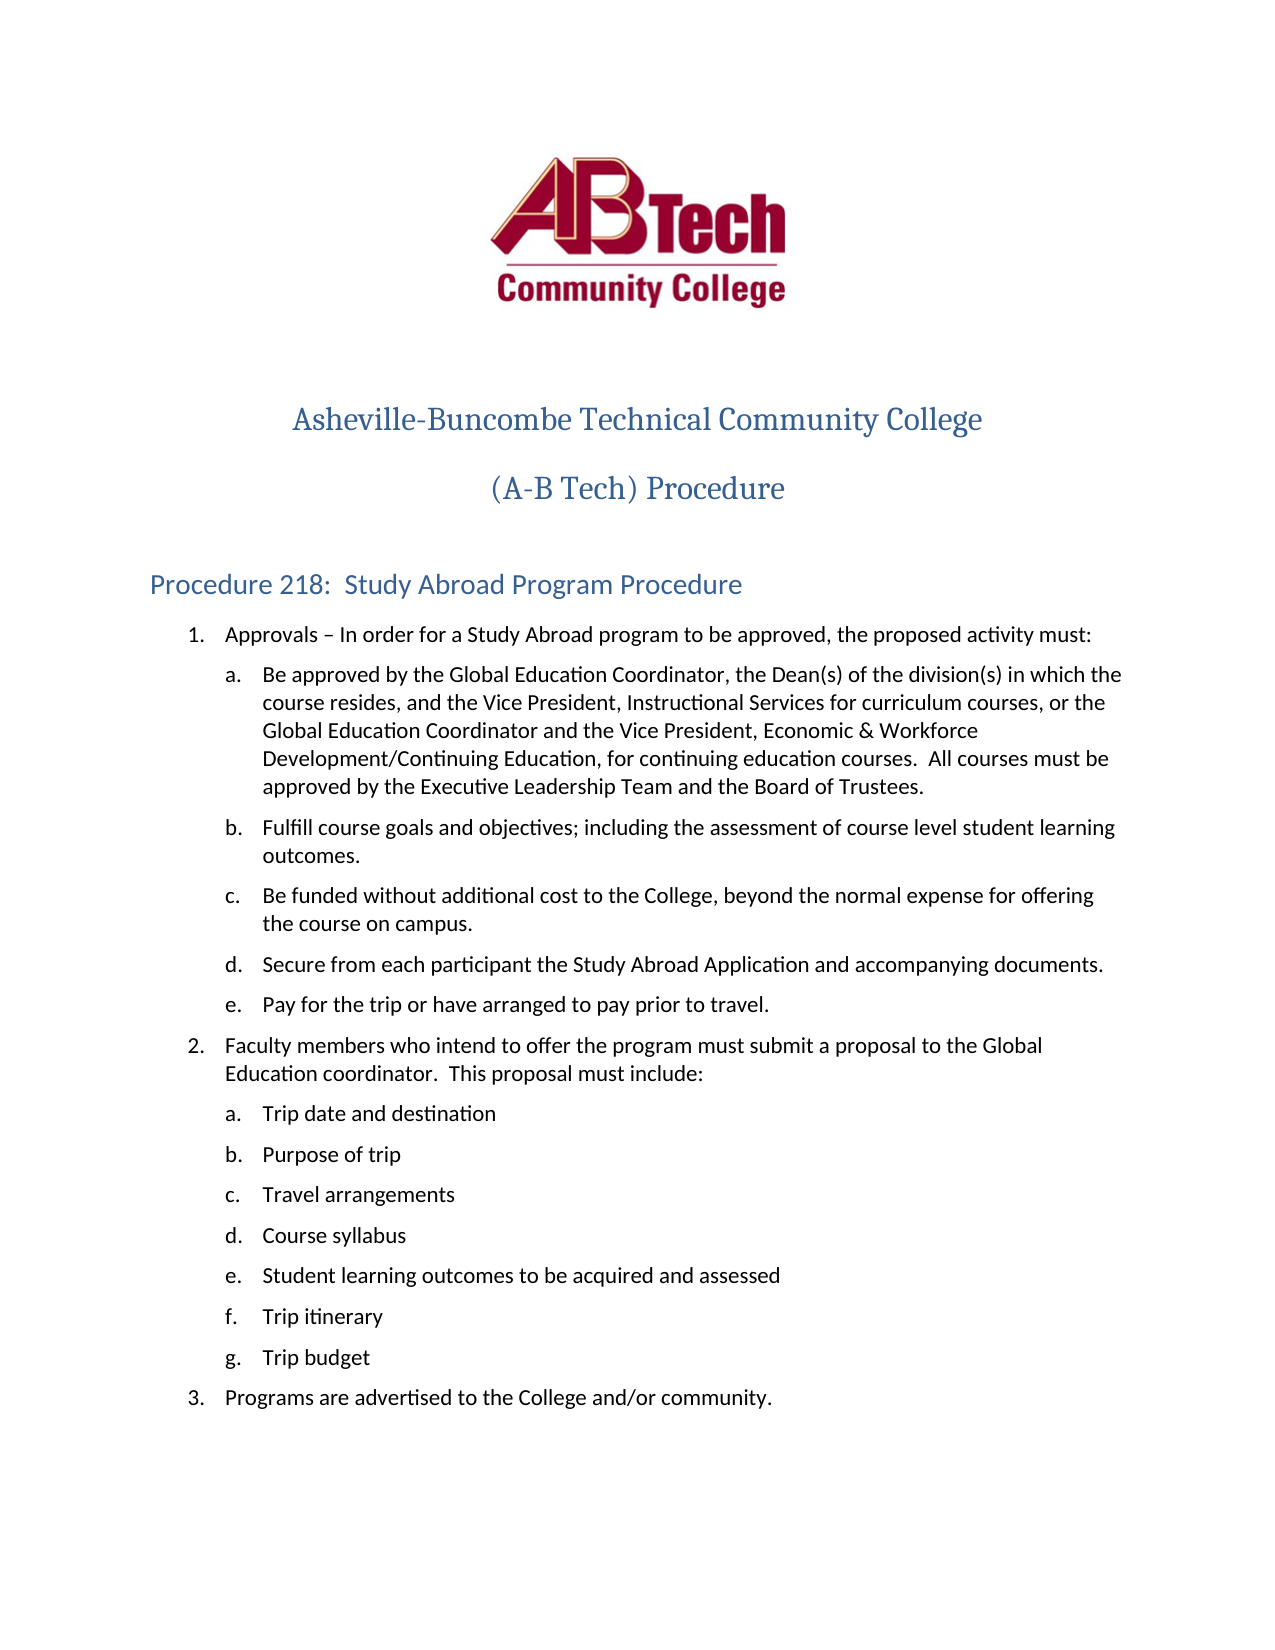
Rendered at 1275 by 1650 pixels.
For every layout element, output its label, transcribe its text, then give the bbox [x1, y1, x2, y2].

list Pay for the trip or have arranged to pay prior to travel. [225, 991, 1125, 1018]
list Be approved by the Global Education Coordinator, the Dean(s) of the division(s) in which the course resides, and the Vice President, Instructional Services for curriculum courses, or the Global Education Coordinator and the Vice President, Economic & Workforce Development/Continuing Education, for continuing education courses. All courses must be approved by the Executive Leadership Team and the Board of Trustees. [225, 660, 1125, 800]
list Course syllabus [225, 1221, 1125, 1249]
list Faculty members who intend to offer the program must submit a proposal to the Global Education coordinator. This proposal must include: [187, 1031, 1125, 1087]
list Travel arrangements [225, 1181, 1125, 1209]
list Trip date and destination [225, 1099, 1125, 1128]
list Trip itinerary [225, 1302, 1125, 1330]
picture [480, 150, 795, 318]
list Secure from each participant the Study Abroad Application and accompanying documents. [225, 950, 1125, 978]
subtitle Asheville-Buncombe Technical Community College [150, 400, 1125, 438]
list Approvals – In order for a Study Abroad program to be approved, the proposed activity must: [187, 620, 1125, 648]
list Trip budget [225, 1343, 1125, 1371]
list Student learning outcomes to be acquired and assessed [225, 1262, 1125, 1290]
list Purpose of trip [225, 1140, 1125, 1168]
subtitle Procedure 218: Study Abroad Program Procedure [150, 566, 1125, 602]
list Be funded without additional cost to the College, beyond the normal expense for offering the course on campus. [225, 881, 1125, 937]
list Fulfill course goals and objectives; including the assessment of course level student learning outcomes. [225, 813, 1125, 869]
list Programs are advertised to the College and/or community. [187, 1383, 1125, 1411]
subtitle (A-B Tech) Procedure [150, 469, 1125, 508]
